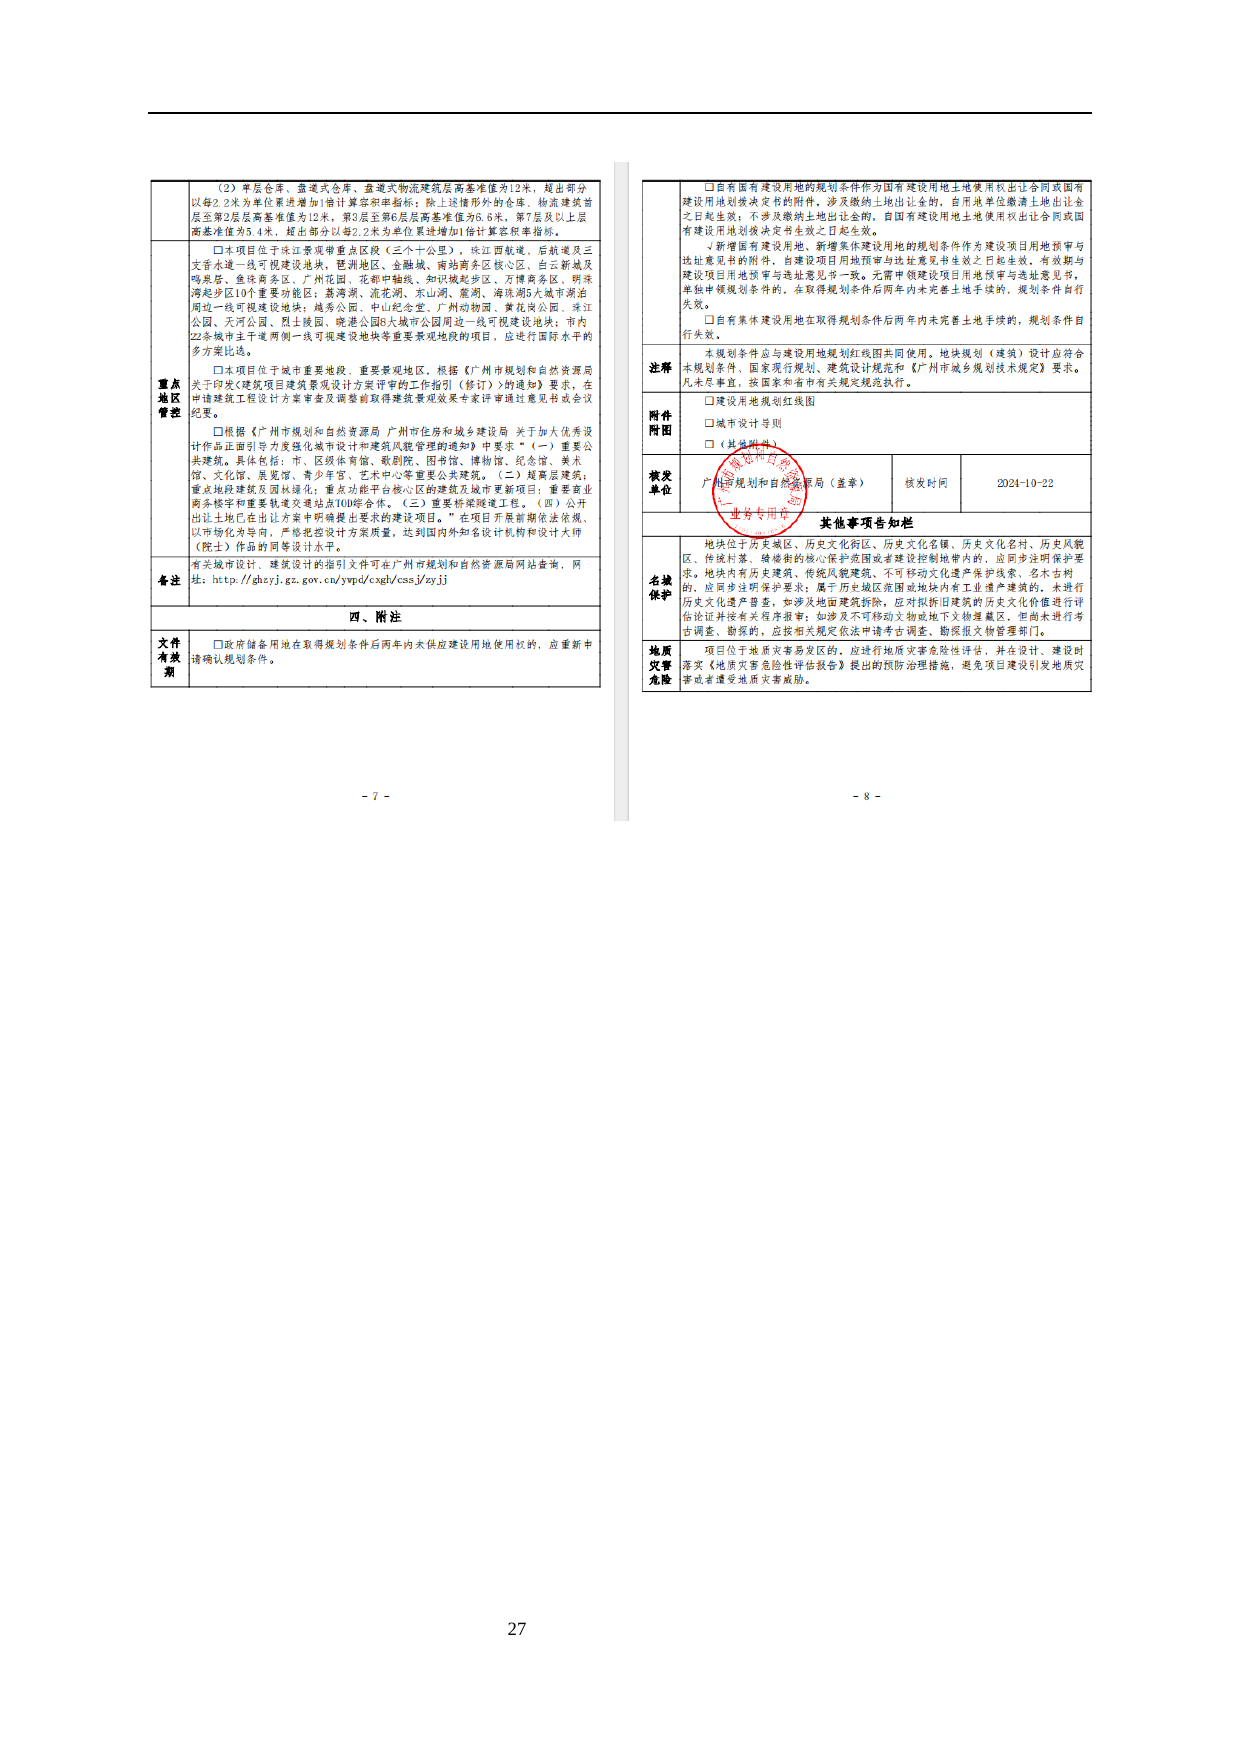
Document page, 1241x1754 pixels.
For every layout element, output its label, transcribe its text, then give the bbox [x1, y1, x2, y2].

table_cell 图1.9 用地预审与选址意见书 [128, 162, 1112, 844]
picture [140, 162, 1101, 821]
